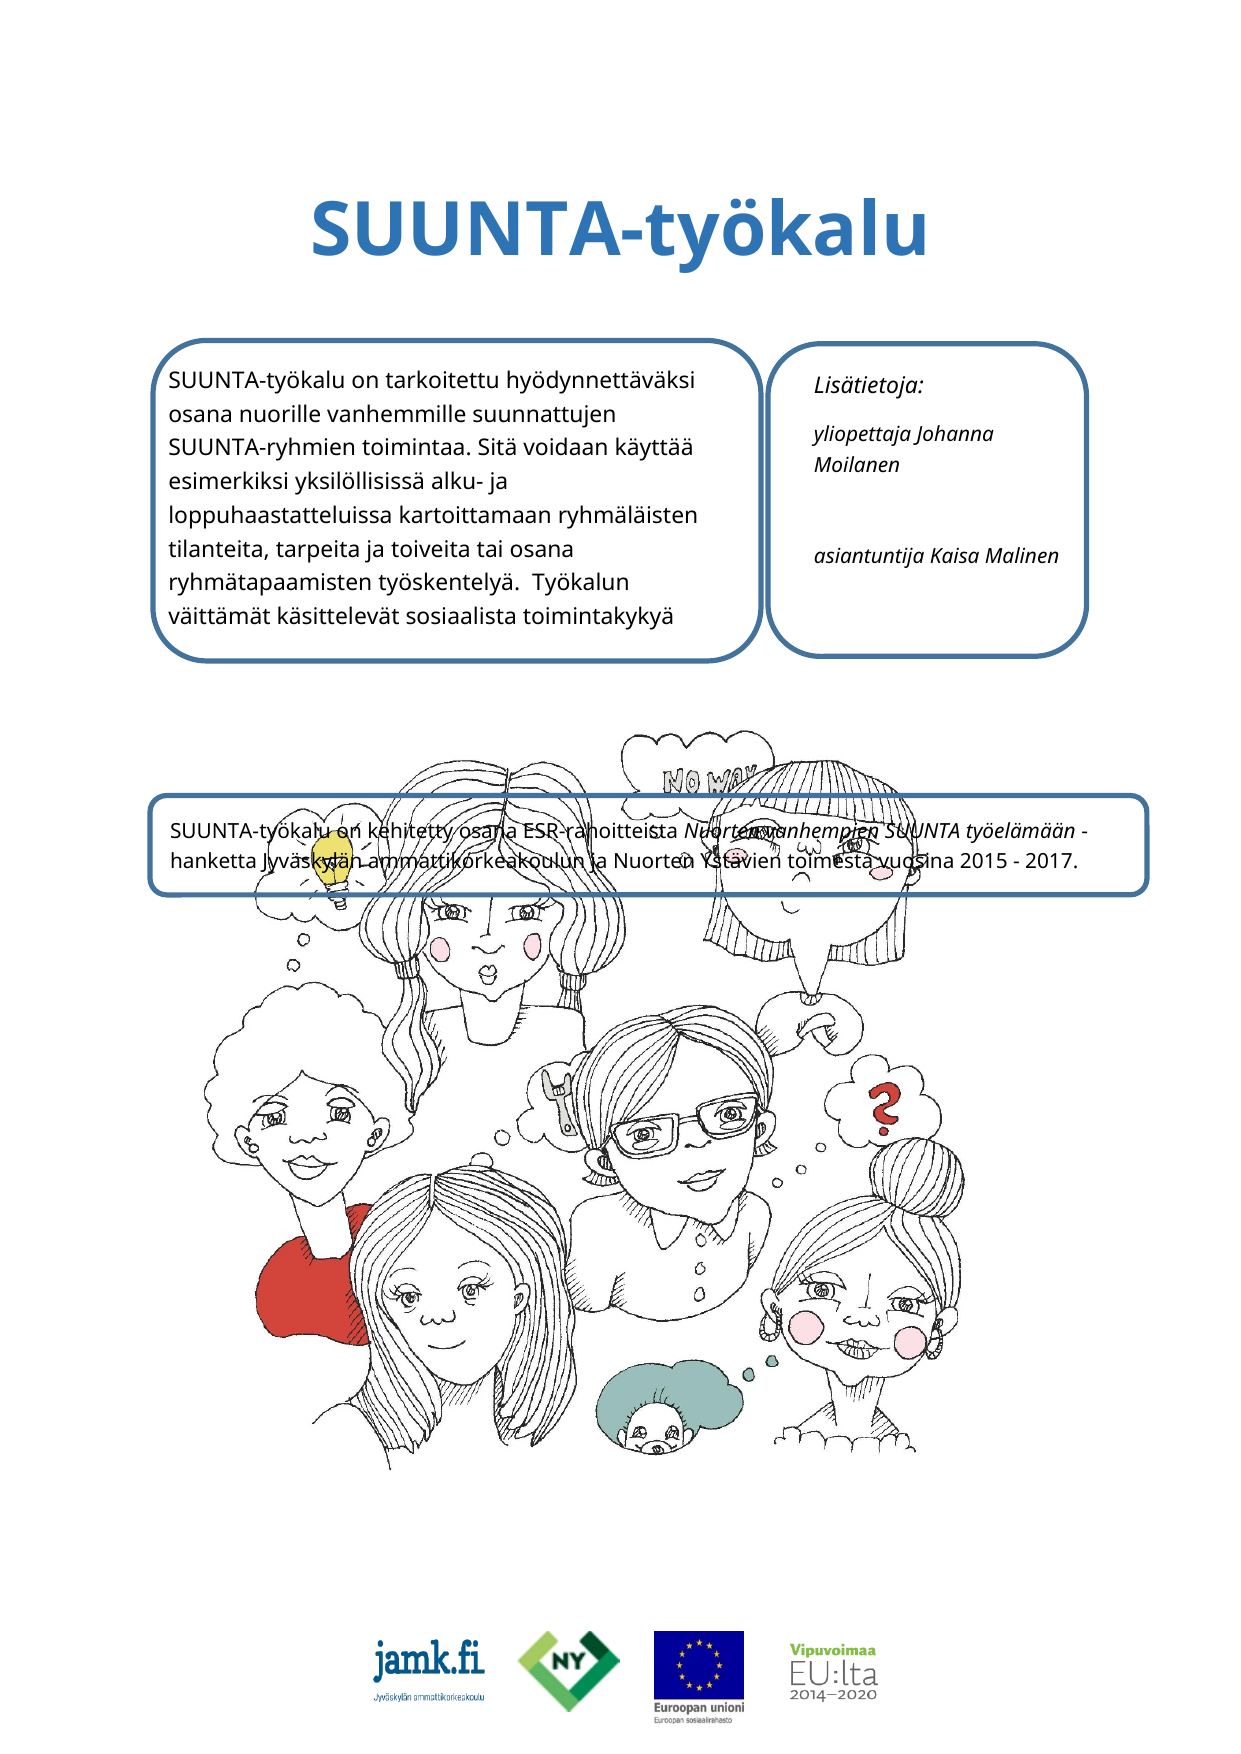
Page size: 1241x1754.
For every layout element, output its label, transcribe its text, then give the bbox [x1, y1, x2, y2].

picture [193, 799, 1121, 892]
picture [515, 1631, 620, 1712]
subtitle SUUNTA-työkalu [150, 175, 1090, 277]
picture [193, 723, 1121, 792]
picture [779, 1633, 889, 1710]
picture [193, 898, 1121, 1482]
picture [351, 1620, 504, 1716]
picture [654, 1631, 744, 1724]
